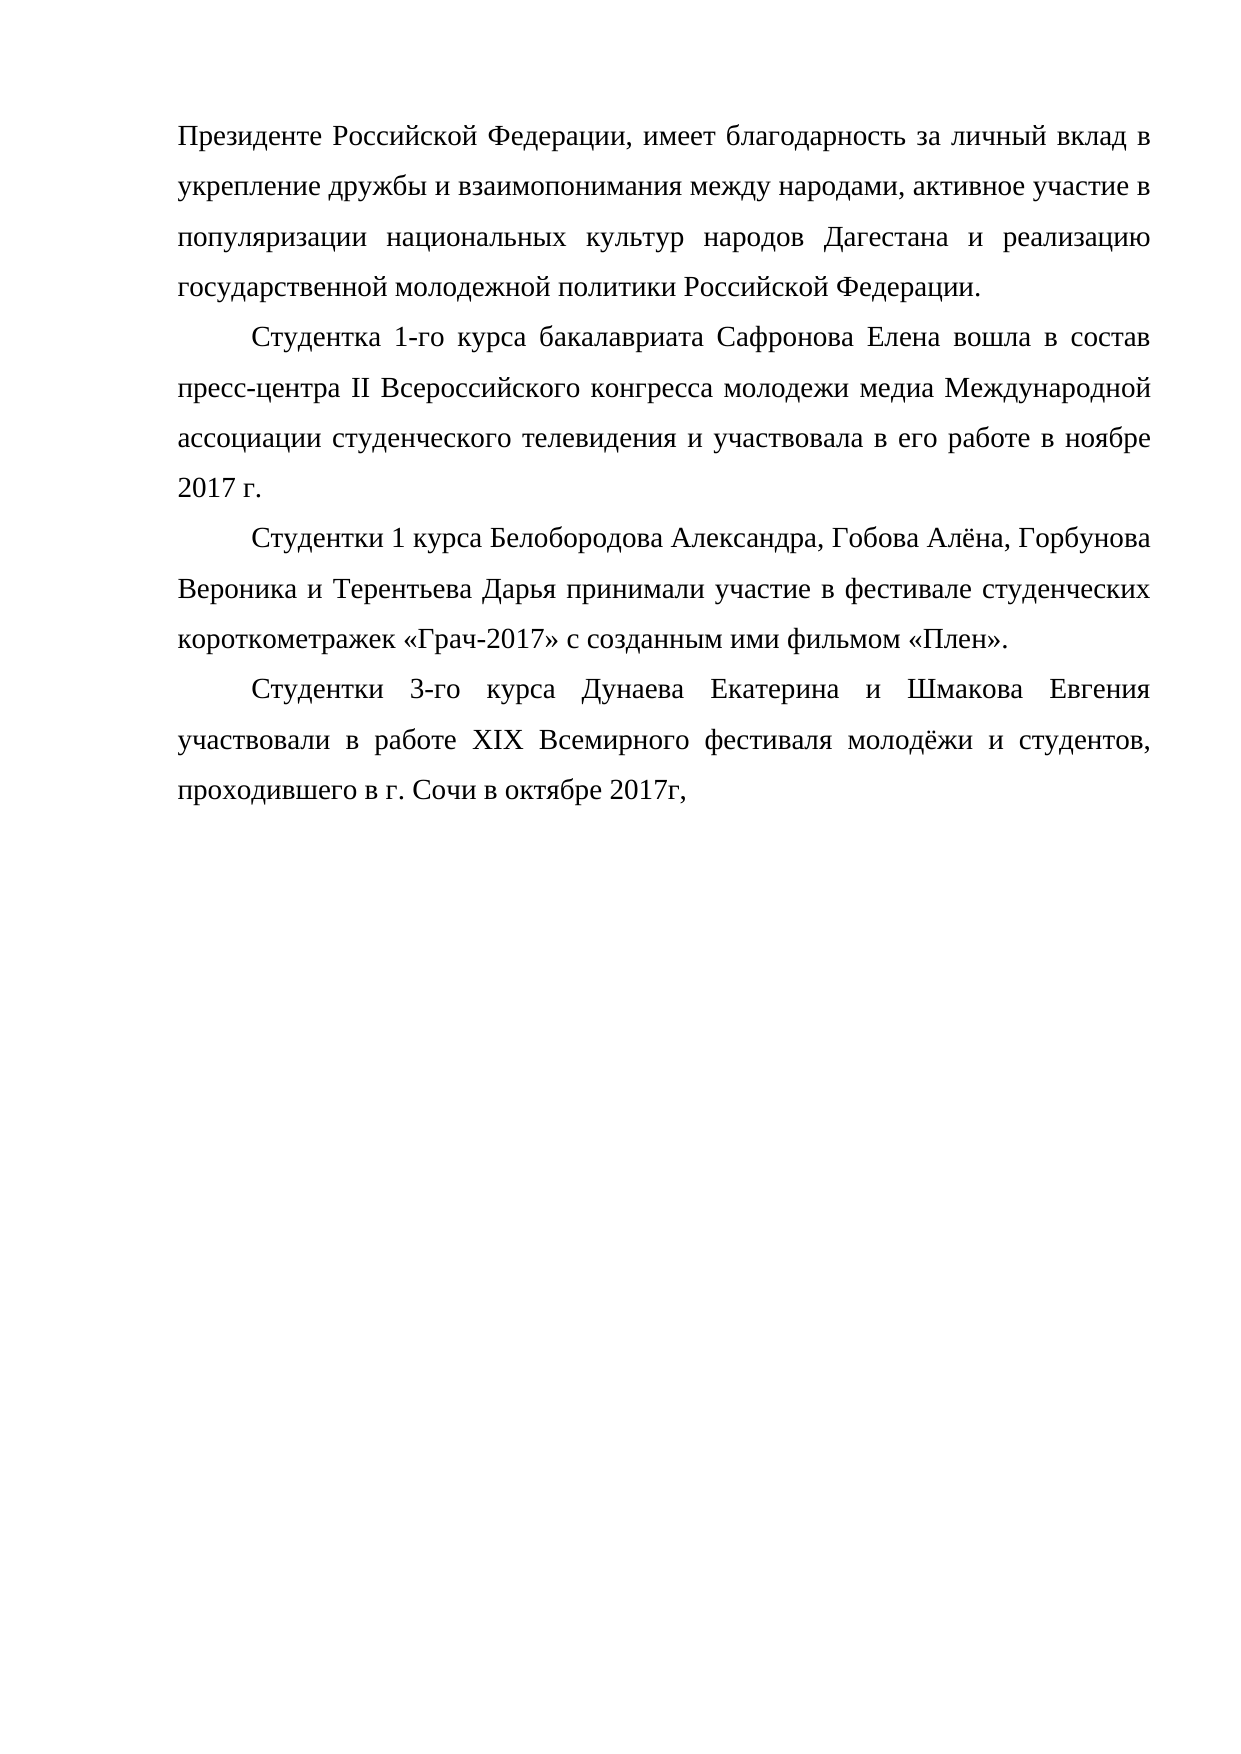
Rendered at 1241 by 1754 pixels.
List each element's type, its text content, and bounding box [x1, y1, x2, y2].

text Студентка 1-го курса бакалавриата Сафронова Елена вошла в состав пресс-центра II Всероссийского конгресса молодежи медиа Международной ассоциации студенческого телевидения и участвовала в его работе в ноябре 2017 г. [177, 319, 1152, 504]
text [177, 118, 1152, 303]
text Студентки 1 курса Белобородова Александра, Гобова Алёна, Горбунова Вероника и Терентьева Дарья принимали участие в фестивале студенческих короткометражек «Грач-2017» с созданным ими фильмом «Плен». [177, 521, 1152, 655]
text Студентки 3-го курса Дунаева Екатерина и Шмакова Евгения участвовали в работе XIX Всемирного фестиваля молодёжи и студентов, проходившего в г. Сочи в октябре 2017г, [177, 672, 1152, 806]
